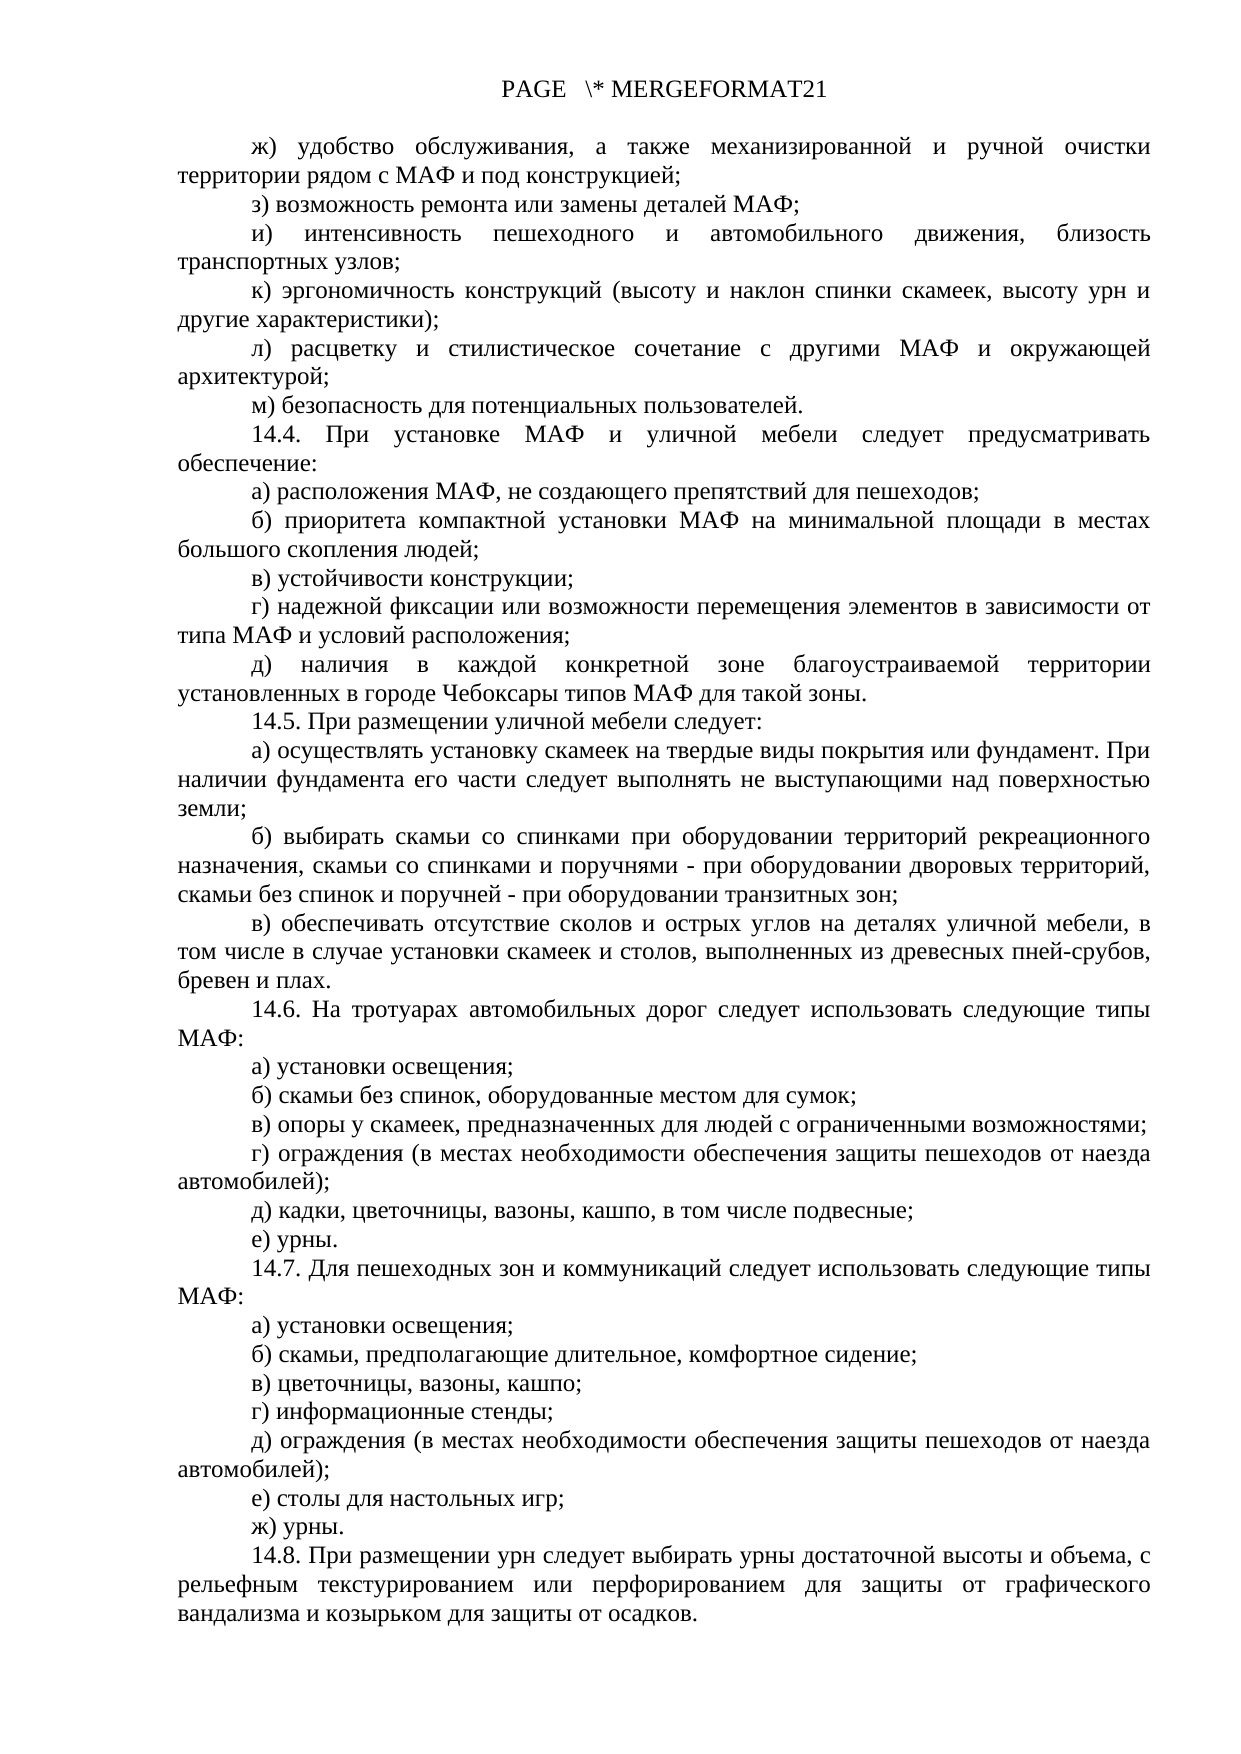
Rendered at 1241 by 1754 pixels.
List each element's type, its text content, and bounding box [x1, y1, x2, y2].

text ж) урны. [177, 1511, 1152, 1540]
text а) расположения МАФ, не создающего препятствий для пешеходов; [177, 476, 1152, 505]
text 14.4. При установке МАФ и уличной мебели следует предусматривать обеспечение: [177, 419, 1152, 476]
text г) надежной фиксации или возможности перемещения элементов в зависимости от типа МАФ и условий расположения; [177, 591, 1152, 649]
text 14.6. На тротуарах автомобильных дорог следует использовать следующие типы МАФ: [177, 994, 1152, 1051]
text е) урны. [177, 1224, 1152, 1253]
text б) выбирать скамьи со спинками при оборудовании территорий рекреационного назначения, скамьи со спинками и поручнями - при оборудовании дворовых территорий, скамьи без спинок и поручней - при оборудовании транзитных зон; [177, 821, 1152, 908]
text д) кадки, цветочницы, вазоны, кашпо, в том числе подвесные; [177, 1195, 1152, 1224]
text л) расцветку и стилистическое сочетание с другими МАФ и окружающей архитектурой; [177, 333, 1152, 390]
text ж) удобство обслуживания, а также механизированной и ручной очистки территории рядом с МАФ и под конструкцией; [177, 131, 1152, 189]
text а) установки освещения; [177, 1051, 1152, 1080]
text 14.8. При размещении урн следует выбирать урны достаточной высоты и объема, с рельефным текстурированием или перфорированием для защиты от графического вандализма и козырьком для защиты от осадков. [177, 1540, 1152, 1626]
text в) цветочницы, вазоны, кашпо; [177, 1368, 1152, 1396]
text в) опоры у скамеек, предназначенных для людей с ограниченными возможностями; [177, 1109, 1152, 1138]
text е) столы для настольных игр; [177, 1483, 1152, 1511]
text б) скамьи, предполагающие длительное, комфортное сидение; [177, 1339, 1152, 1368]
text в) устойчивости конструкции; [177, 563, 1152, 591]
text а) установки освещения; [177, 1310, 1152, 1339]
text и) интенсивность пешеходного и автомобильного движения, близость транспортных узлов; [177, 218, 1152, 275]
text г) информационные стенды; [177, 1396, 1152, 1425]
text в) обеспечивать отсутствие сколов и острых углов на деталях уличной мебели, в том числе в случае установки скамеек и столов, выполненных из древесных пней-срубов, бревен и плах. [177, 908, 1152, 994]
text а) осуществлять установку скамеек на твердые виды покрытия или фундамент. При наличии фундамента его части следует выполнять не выступающими над поверхностью земли; [177, 735, 1152, 821]
text д) ограждения (в местах необходимости обеспечения защиты пешеходов от наезда автомобилей); [177, 1425, 1152, 1483]
text 14.5. При размещении уличной мебели следует: [177, 706, 1152, 735]
text з) возможность ремонта или замены деталей МАФ; [177, 189, 1152, 218]
text м) безопасность для потенциальных пользователей. [177, 390, 1152, 419]
text г) ограждения (в местах необходимости обеспечения защиты пешеходов от наезда автомобилей); [177, 1138, 1152, 1195]
text д) наличия в каждой конкретной зоне благоустраиваемой территории установленных в городе Чебоксары типов МАФ для такой зоны. [177, 649, 1152, 706]
text 14.7. Для пешеходных зон и коммуникаций следует использовать следующие типы МАФ: [177, 1253, 1152, 1310]
text к) эргономичность конструкций (высоту и наклон спинки скамеек, высоту урн и другие характеристики); [177, 275, 1152, 333]
text б) приоритета компактной установки МАФ на минимальной площади в местах большого скопления людей; [177, 505, 1152, 563]
text б) скамьи без спинок, оборудованные местом для сумок; [177, 1080, 1152, 1109]
